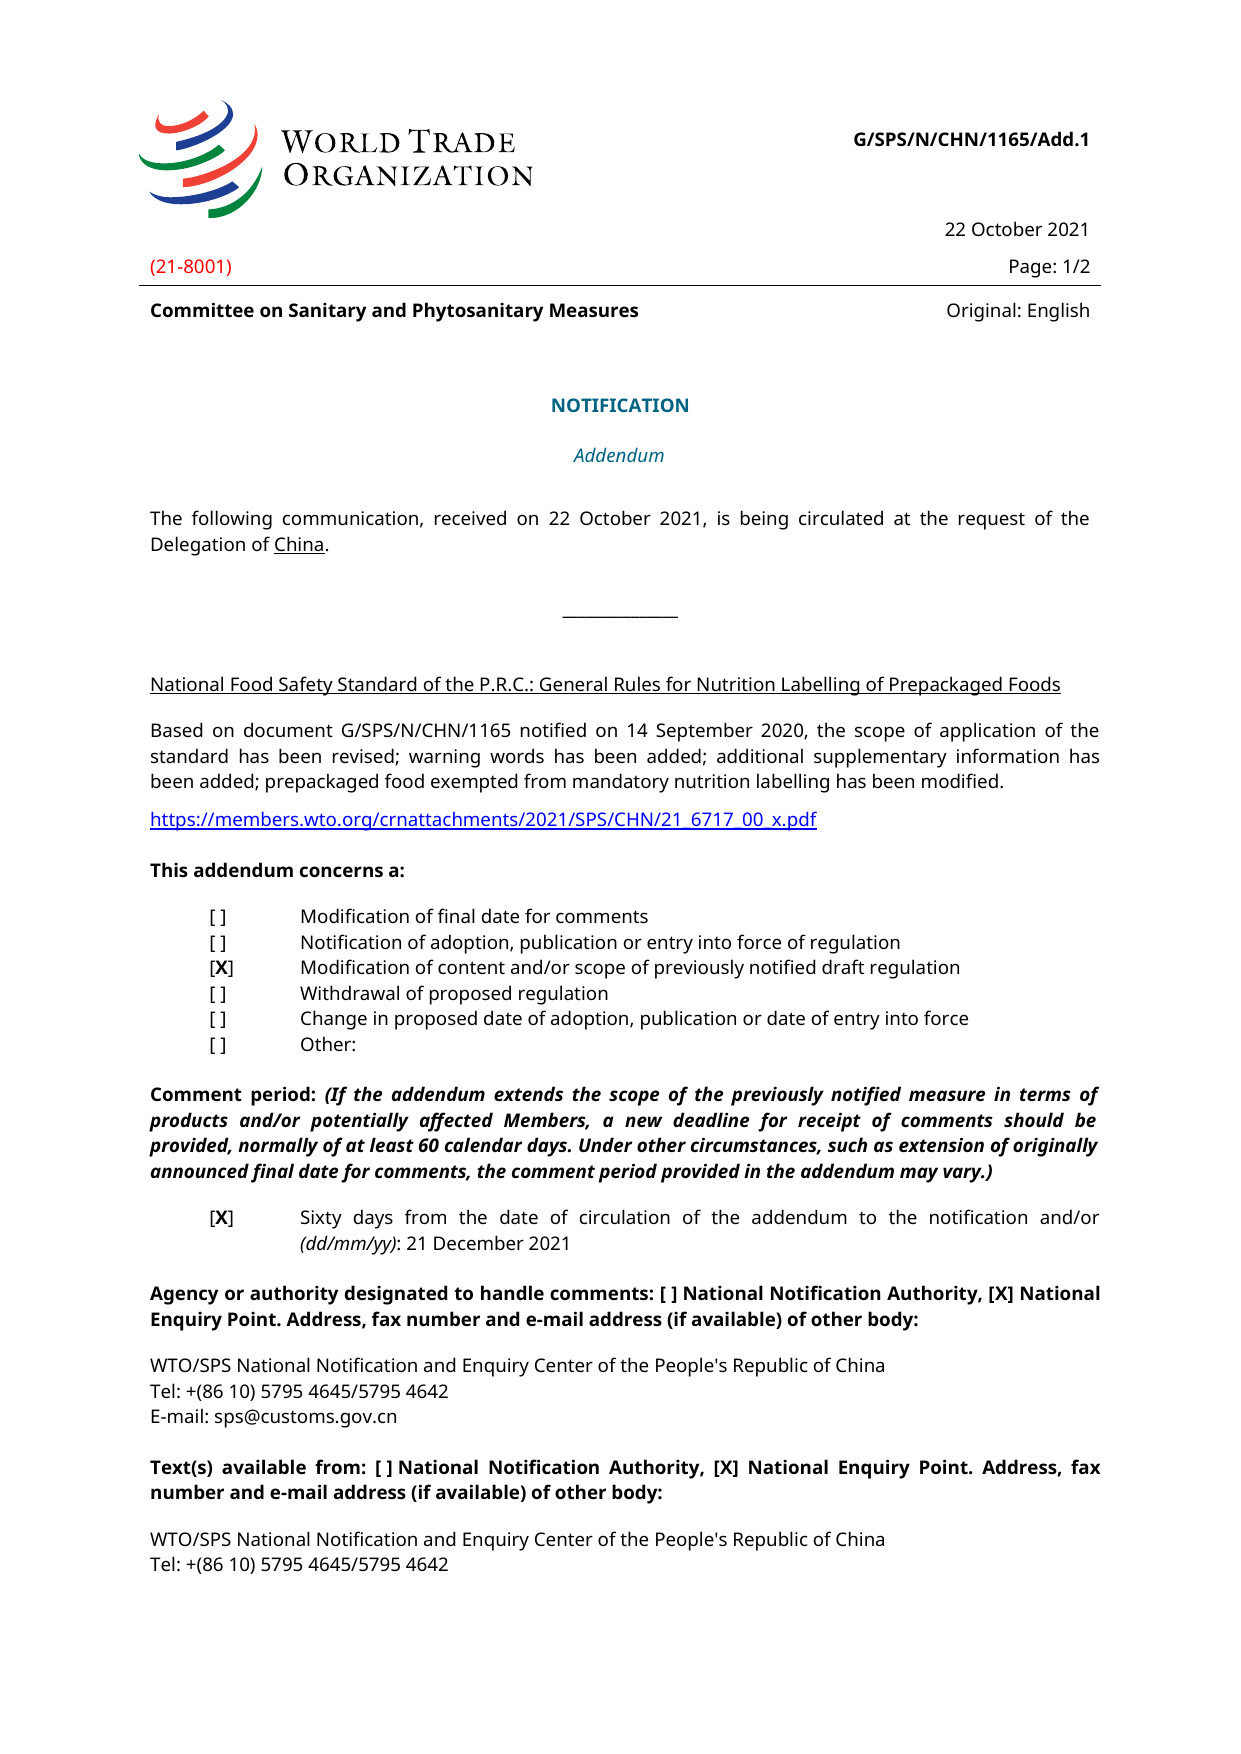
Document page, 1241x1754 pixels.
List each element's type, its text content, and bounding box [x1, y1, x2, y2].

text The following communication, received on 22 October 2021, is being circulated at the request of the Delegation of China. [150, 506, 1090, 557]
table_cell [ ] Other: [150, 1031, 1113, 1082]
table_cell Comment period: (If the addendum extends the scope of the previously notified measure in terms of products and/or potentially affected Members, a new deadline for receipt of comments should be provided, normally of at least 60 calendar days. Under other circumstances, such as extension of originally announced final date for comments, the comment period provided in the addendum may vary.) [150, 1082, 1113, 1205]
table_cell [X] Modification of content and/or scope of previously notified draft regulation [150, 955, 1113, 980]
table_cell Text(s) available from: [ ] National Notification Authority, [X] National Enquiry Point. Address, fax number and e-mail address (if available) of other body: [150, 1454, 1113, 1526]
table_cell Based on document G/SPS/N/CHN/1165 notified on 14 September 2020, the scope of application of the standard has been revised; warning words has been added; additional supplementary information has been added; prepackaged food exempted from mandatory nutrition labelling has been modified. https://members.wto.org/crnattachments/2021/SPS/CHN/21_6717_00_x.pdf [150, 718, 1113, 857]
table_cell [X] Sixty days from the date of circulation of the addendum to the notification and/or (dd/mm/yy): 21 December 2021 [150, 1205, 1113, 1281]
title Addendum [150, 443, 1090, 468]
table_cell Agency or authority designated to handle comments: [ ] National Notification Authority, [X] National Enquiry Point. Address, fax number and e-mail address (if available) of other body: [150, 1281, 1113, 1353]
table_cell [ ] Modification of final date for comments [150, 904, 1113, 929]
table_header National Food Safety Standard of the P.R.C.: General Rules for Nutrition Labelling of Prepackaged Foods [150, 671, 1113, 718]
table_cell WTO/SPS National Notification and Enquiry Center of the People's Republic of China Tel: +(86 10) 5795 4645/5795 4642 E-mail: sps@customs.gov.cn [150, 1353, 1113, 1454]
table_cell [ ] Notification of adoption, publication or entry into force of regulation [150, 929, 1113, 955]
table_cell [ ] Withdrawal of proposed regulation [150, 980, 1113, 1006]
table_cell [150, 1526, 1113, 1577]
table_cell [ ] Change in proposed date of adoption, publication or date of entry into force [150, 1006, 1113, 1031]
table_cell This addendum concerns a: [150, 857, 1113, 904]
title NOTIFICATION [150, 392, 1090, 418]
text _______________ [150, 595, 1090, 620]
